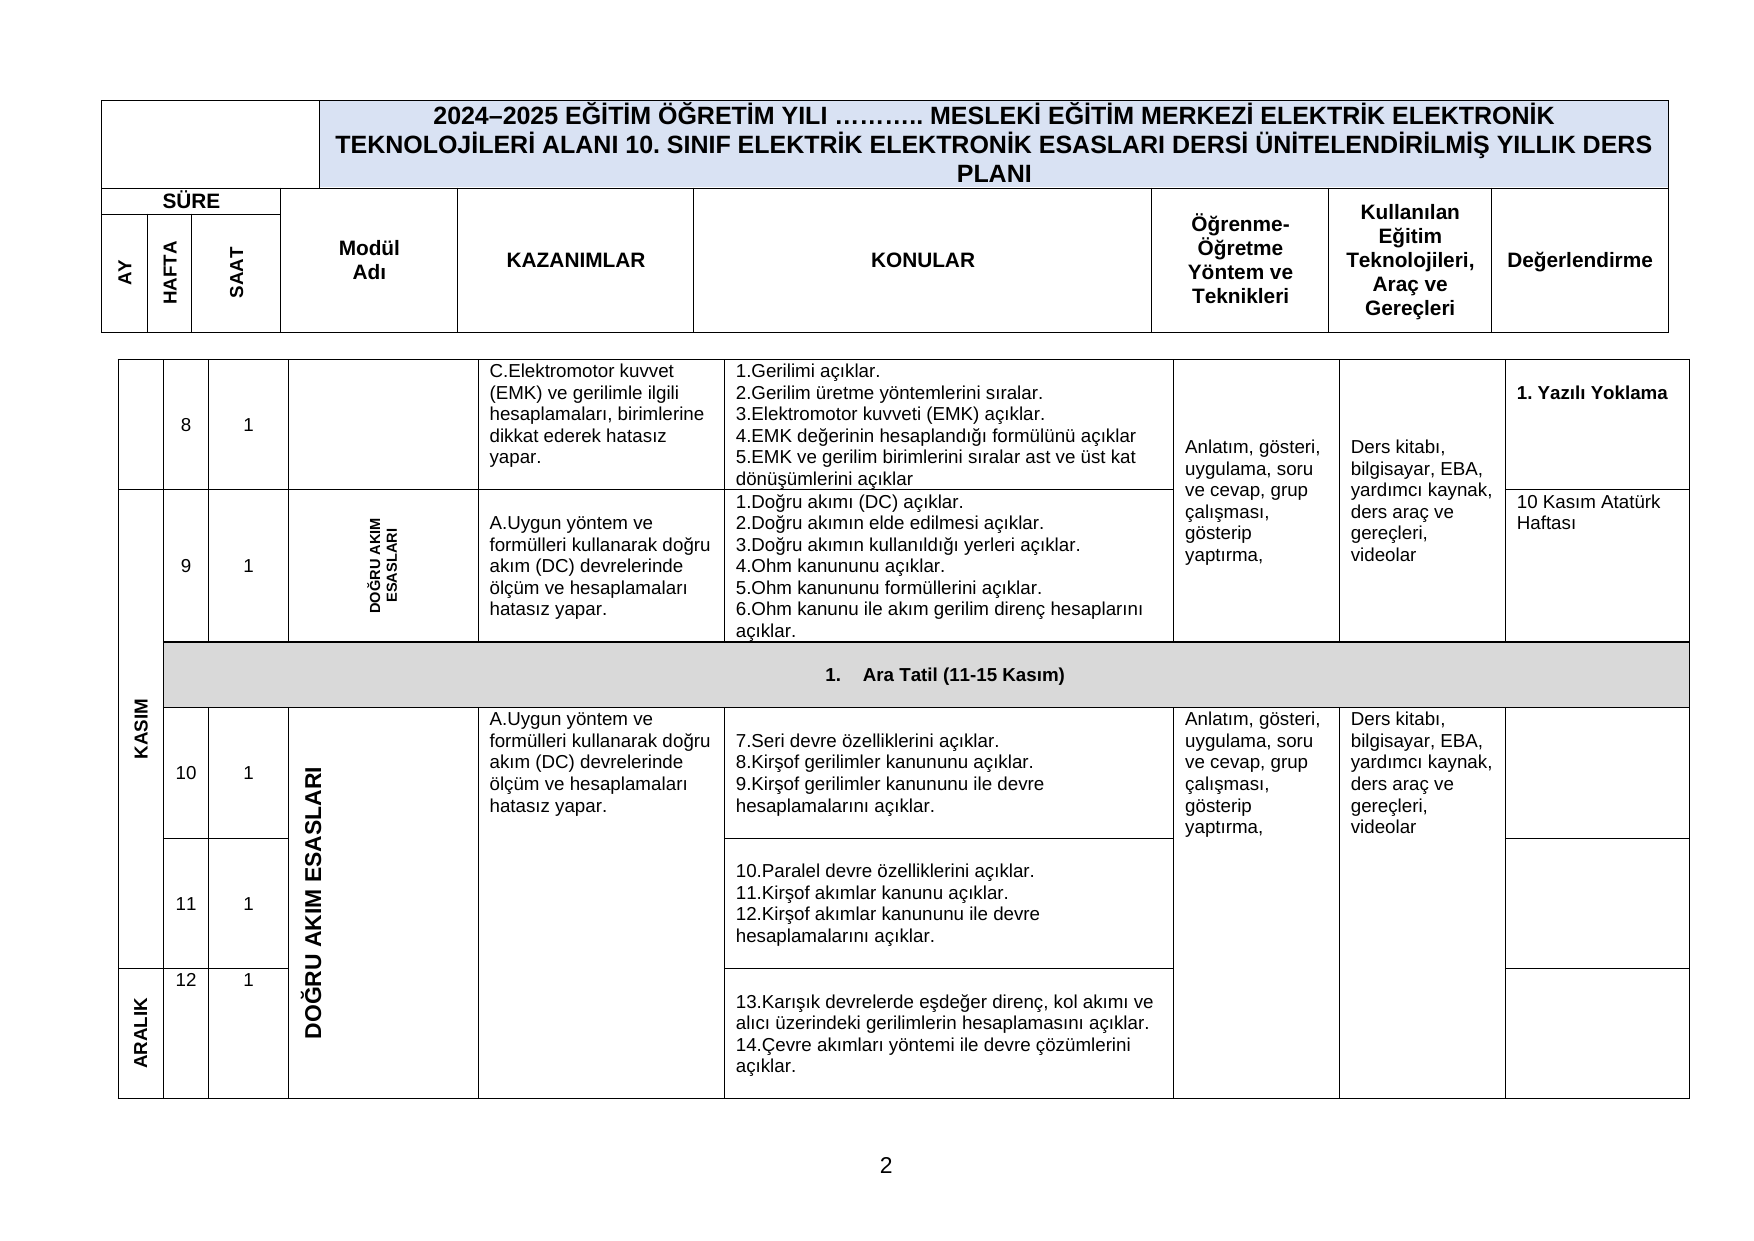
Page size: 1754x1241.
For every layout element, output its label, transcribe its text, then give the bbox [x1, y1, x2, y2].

table_cell 9 [164, 490, 208, 641]
table_cell 8 [164, 360, 208, 489]
table_cell [1506, 839, 1689, 968]
table_cell 1 [209, 839, 288, 968]
table_cell C.Elektromotor kuvvet (EMK) ve gerilimle ilgili hesaplamaları, birimlerine dikkat ederek hatasız yapar. [479, 360, 724, 489]
table_cell 10.Paralel devre özelliklerini açıklar. 11.Kirşof akımlar kanunu açıklar. 12.Kirşof akımlar kanununu ile devre hesaplamalarını açıklar. [725, 839, 1173, 968]
table_cell 10 Kasım Atatürk Haftası [1506, 490, 1689, 641]
table_cell Anlatım, gösteri, uygulama, soru ve cevap, grup çalışması, gösterip yaptırma, [1174, 360, 1339, 641]
table_cell Ders kitabı, bilgisayar, EBA, yardımcı kaynak, ders araç ve gereçleri, videolar [1340, 360, 1505, 641]
table_cell 10 [164, 708, 208, 837]
table_cell Ara Tatil (11-15 Kasım) [164, 643, 1689, 707]
table_cell 1.Gerilimi açıklar. 2.Gerilim üretme yöntemlerini sıralar. 3.Elektromotor kuvveti (EMK) açıklar. 4.EMK değerinin hesaplandığı formülünü açıklar 5.EMK ve gerilim birimlerini sıralar ast ve üst kat dönüşümlerini açıklar [725, 360, 1173, 489]
table_cell 12 [164, 969, 208, 1098]
table_cell 11 [164, 839, 208, 968]
table_cell [1506, 708, 1689, 837]
table_cell 7.Seri devre özelliklerini açıklar. 8.Kirşof gerilimler kanununu açıklar. 9.Kirşof gerilimler kanununu ile devre hesaplamalarını açıklar. [725, 708, 1173, 837]
table_cell 1. Yazılı Yoklama [1506, 360, 1689, 489]
table_cell 1 [209, 360, 288, 489]
table_cell Anlatım, gösteri, uygulama, soru ve cevap, grup çalışması, gösterip yaptırma, [1174, 708, 1339, 1098]
table_cell [1506, 969, 1689, 1098]
table_cell 1.Doğru akımı (DC) açıklar. 2.Doğru akımın elde edilmesi açıklar. 3.Doğru akımın kullanıldığı yerleri açıklar. 4.Ohm kanununu açıklar. 5.Ohm kanununu formüllerini açıklar. 6.Ohm kanunu ile akım gerilim direnç hesaplarını açıklar. [725, 490, 1173, 641]
table_cell Ders kitabı, bilgisayar, EBA, yardımcı kaynak, ders araç ve gereçleri, videolar [1340, 708, 1505, 1098]
table_cell DOĞRU AKIM ESASLARI [289, 490, 478, 641]
table_cell KASIM [119, 490, 163, 968]
table_cell A.Uygun yöntem ve formülleri kullanarak doğru akım (DC) devrelerinde ölçüm ve hesaplamaları hatasız yapar. [479, 490, 724, 641]
table_cell 1 [209, 490, 288, 641]
table_cell ARALIK [119, 969, 163, 1098]
table_cell 13.Karışık devrelerde eşdeğer direnç, kol akımı ve alıcı üzerindeki gerilimlerin hesaplamasını açıklar. 14.Çevre akımları yöntemi ile devre çözümlerini açıklar. [725, 969, 1173, 1098]
table_cell DOĞRU AKIM ESASLARI [289, 708, 478, 1098]
table_cell 1 [209, 969, 288, 1098]
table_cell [479, 708, 724, 1098]
table_cell 1 [209, 708, 288, 837]
